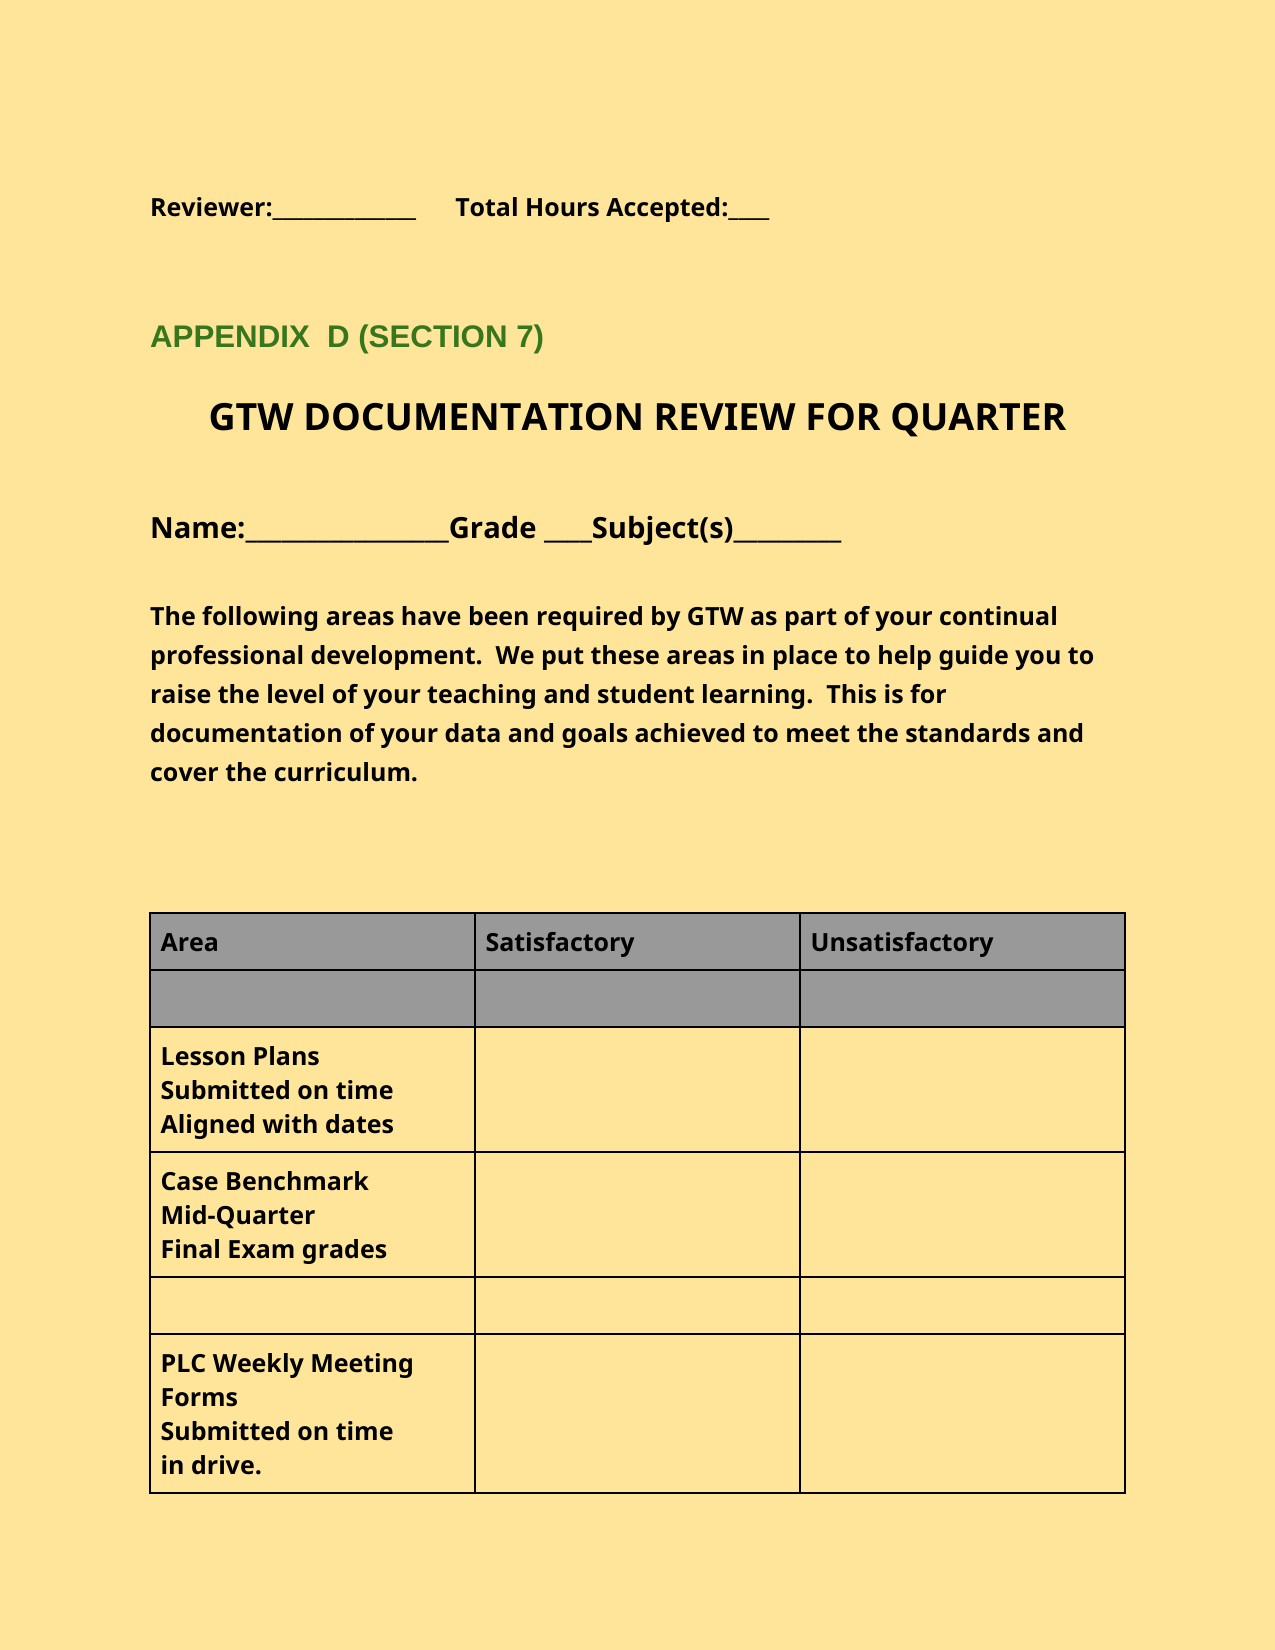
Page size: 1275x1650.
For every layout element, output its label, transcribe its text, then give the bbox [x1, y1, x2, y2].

table_header Satisfactory [476, 914, 799, 969]
subtitle APPENDIX D (SECTION 7) [150, 318, 1125, 354]
table_cell Lesson Plans Submitted on time Aligned with dates [151, 1028, 474, 1151]
table_cell [801, 1153, 1124, 1276]
table_cell [476, 1335, 799, 1492]
table_cell [801, 971, 1124, 1026]
text Reviewer:______________ Total Hours Accepted:____ [150, 189, 1125, 223]
table_cell [151, 971, 474, 1026]
table_cell [801, 1278, 1124, 1333]
text Name:_________________Grade ____Subject(s)_________ [150, 507, 1125, 547]
text GTW DOCUMENTATION REVIEW FOR QUARTER [150, 390, 1125, 441]
table_cell [476, 1278, 799, 1333]
table_cell [801, 1335, 1124, 1492]
table_cell [476, 1153, 799, 1276]
table_header Area [151, 914, 474, 969]
table_cell [476, 971, 799, 1026]
table_cell Case Benchmark Mid-Quarter Final Exam grades [151, 1153, 474, 1276]
table_header Unsatisfactory [801, 914, 1124, 969]
table_cell [476, 1028, 799, 1151]
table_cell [151, 1335, 474, 1492]
table_cell [151, 1278, 474, 1333]
table_cell [801, 1028, 1124, 1151]
text The following areas have been required by GTW as part of your continual professional development. We put these areas in place to help guide you to raise the level of your teaching and student learning. This is for documentation of your data and goals achieved to meet the standards and cover the curriculum. [150, 598, 1125, 789]
